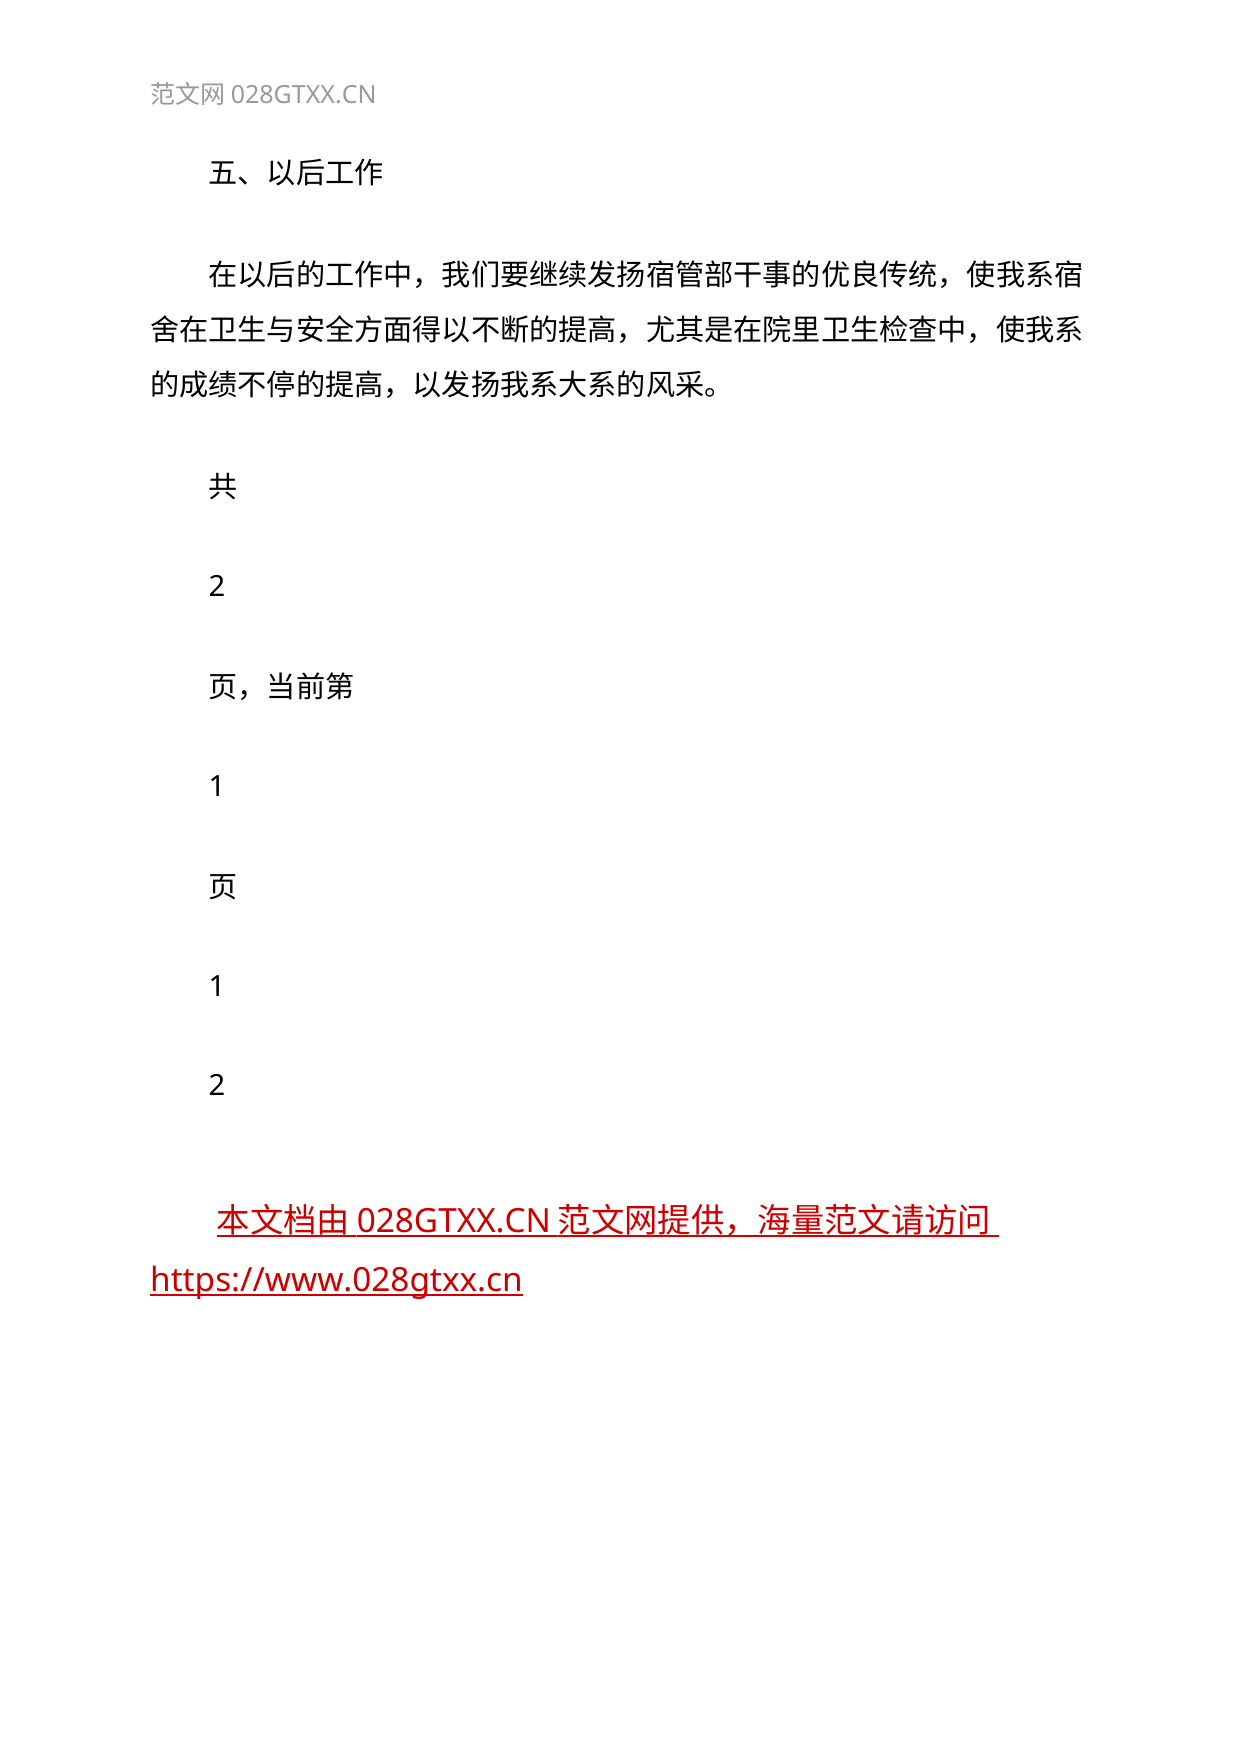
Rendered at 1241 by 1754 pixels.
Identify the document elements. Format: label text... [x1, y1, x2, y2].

text 页，当前第 [150, 663, 1090, 706]
text 五、以后工作 [150, 150, 1090, 192]
text 页 [150, 864, 1090, 906]
text 本文档由028GTXX.CN范文网提供，海量范文请访问 https://www.028gtxx.cn [150, 1194, 1090, 1301]
text 共 [150, 463, 1090, 506]
text 在以后的工作中，我们要继续发扬宿管部干事的优良传统，使我系宿舍在卫生与安全方面得以不断的提高，尤其是在院里卫生检查中，使我系的成绩不停的提高，以发扬我系大系的风采。 [150, 252, 1090, 404]
text 1 [150, 966, 1090, 1005]
text 2 [150, 1064, 1090, 1104]
text 1 [150, 765, 1090, 805]
text 2 [150, 565, 1090, 605]
